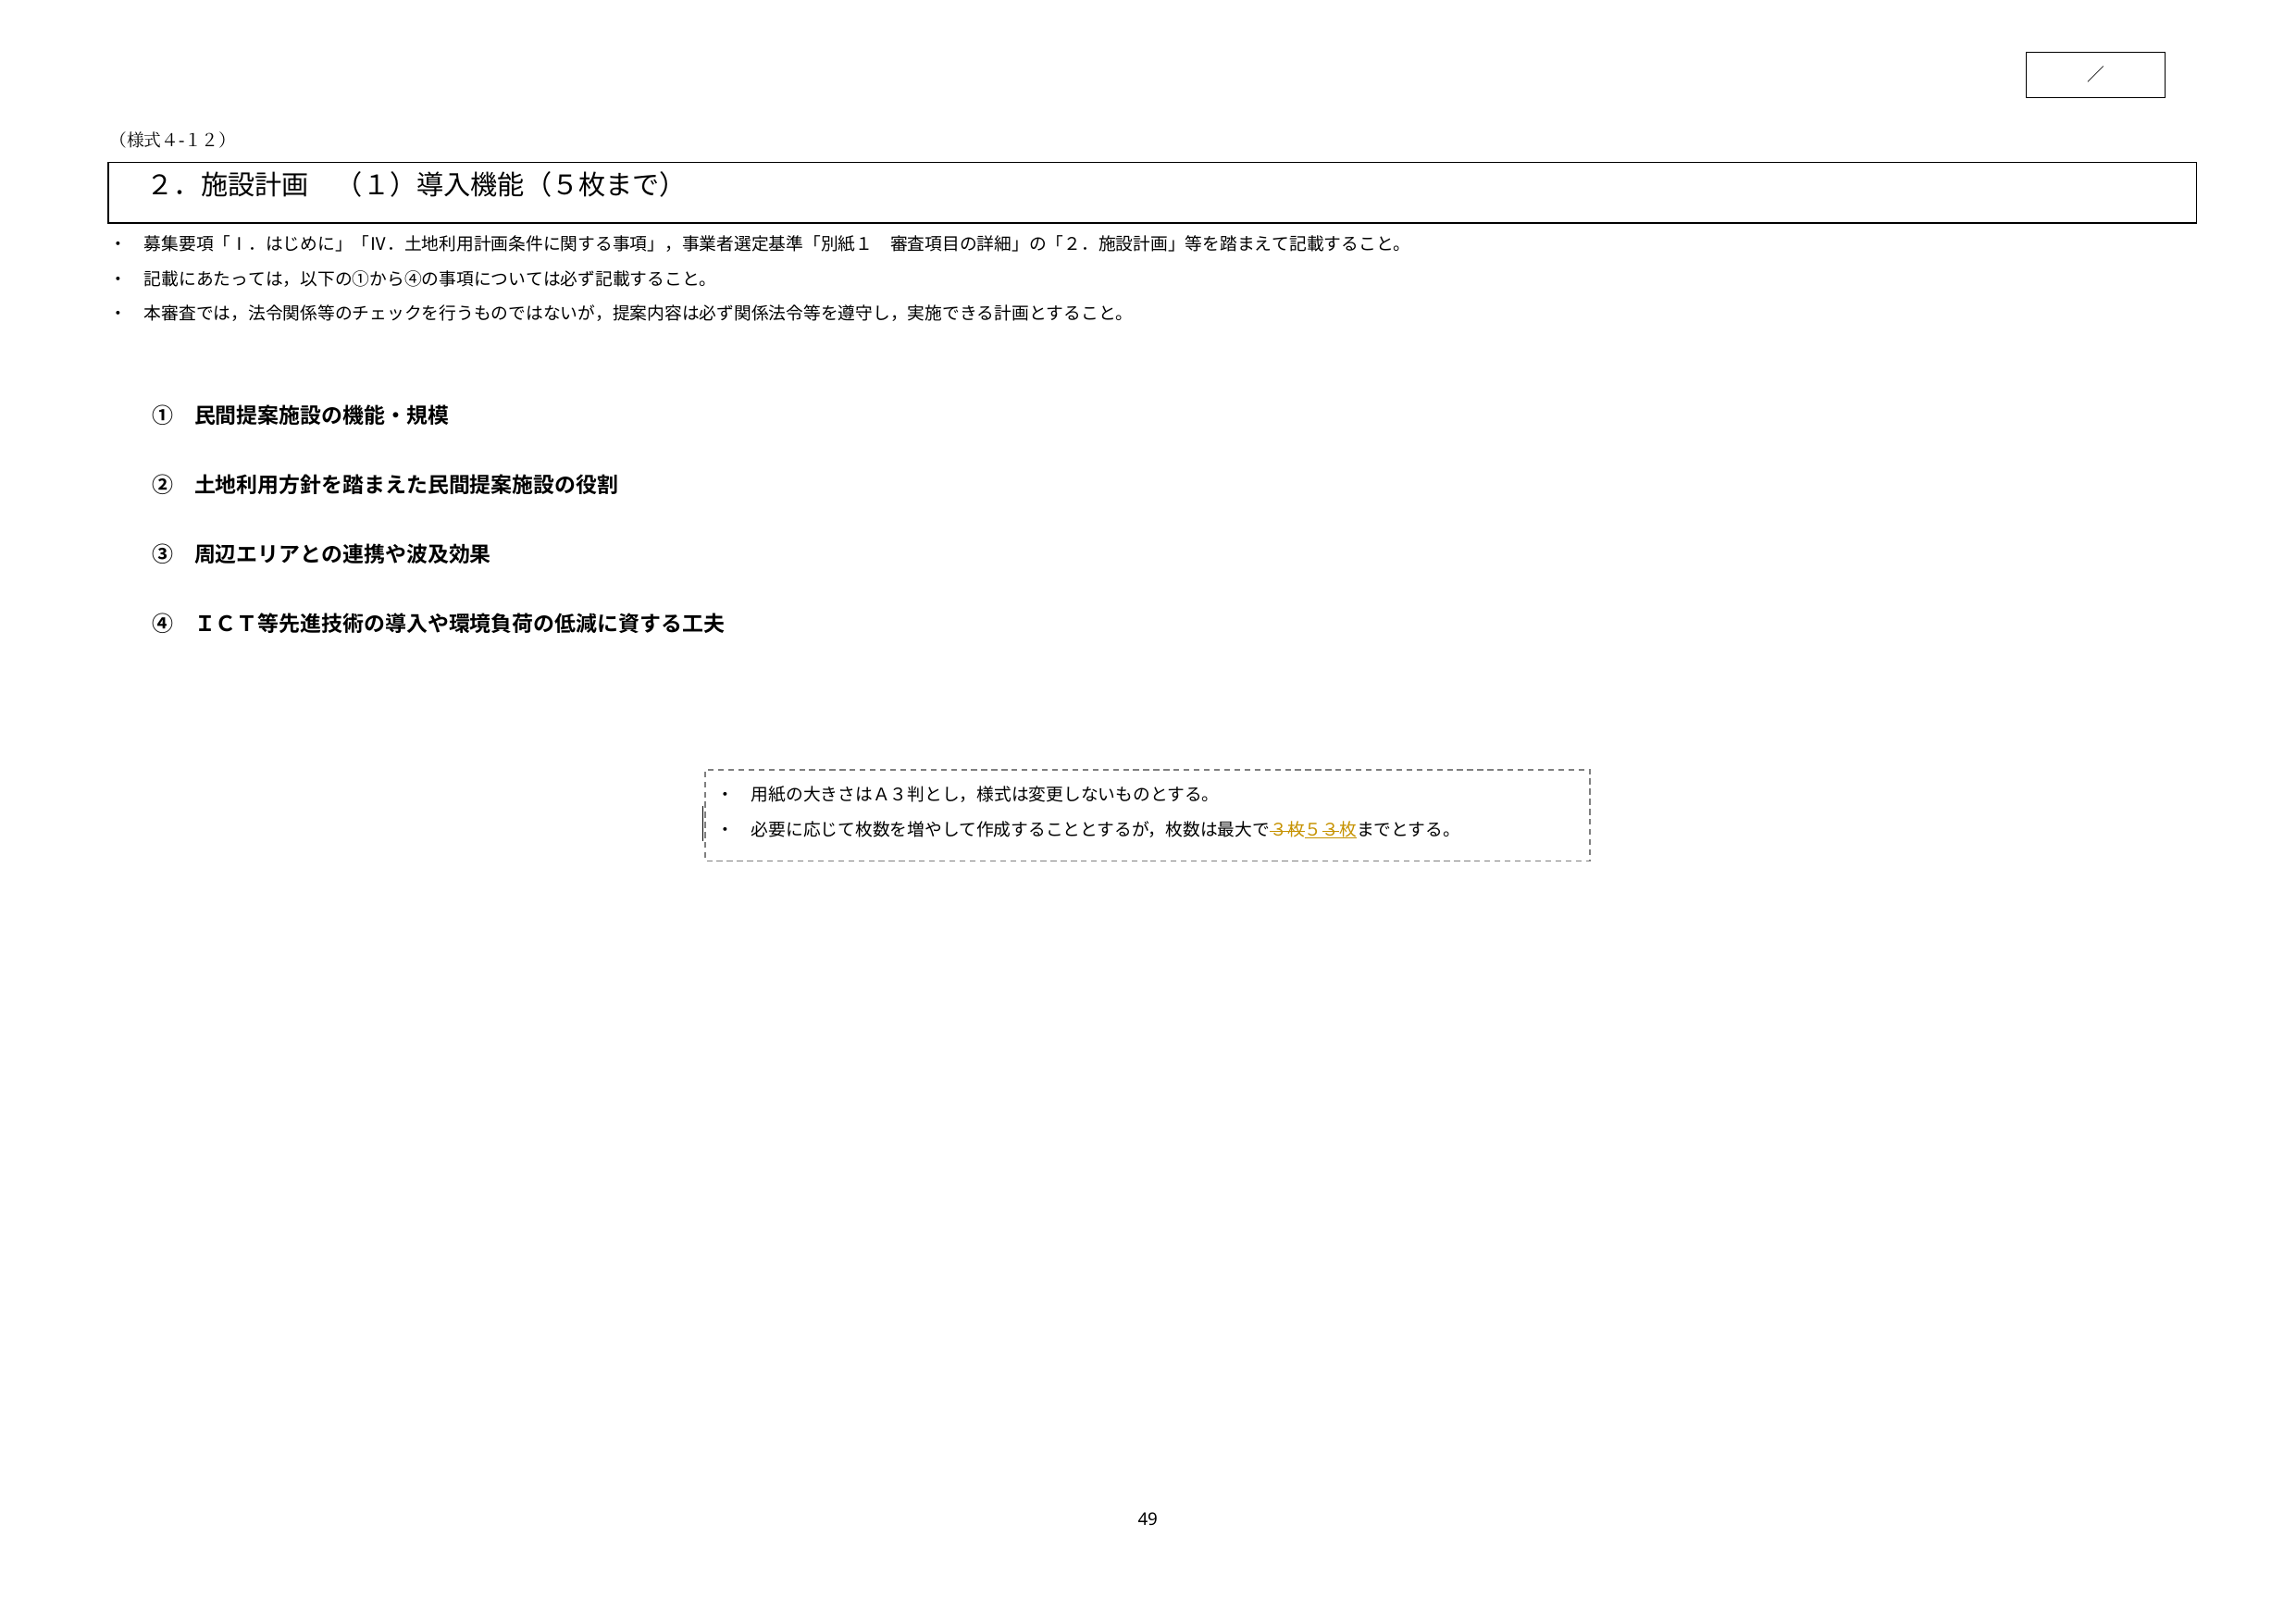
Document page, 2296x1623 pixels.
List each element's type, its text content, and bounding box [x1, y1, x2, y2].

subtitle （様式４-１２） [109, 117, 2186, 152]
text ③ 周辺エリアとの連携や波及効果 [109, 533, 2186, 568]
text ・ 記載にあたっては，以下の①から④の事項については必ず記載すること。 [109, 255, 2186, 291]
text ・ 本審査では，法令関係等のチェックを行うものではないが，提案内容は必ず関係法令等を遵守し，実施できる計画とすること。 [109, 291, 2186, 325]
text ① 民間提案施設の機能・規模 [109, 394, 2186, 429]
text ④ ＩＣＴ等先進技術の導入や環境負荷の低減に資する工夫 [109, 602, 2186, 638]
text ② 土地利用方針を踏まえた民間提案施設の役割 [109, 464, 2186, 499]
text ・ 募集要項「Ⅰ．はじめに」「Ⅳ．土地利用計画条件に関する事項」，事業者選定基準「別紙１ 審査項目の詳細」の「２．施設計画」等を踏まえて記載すること。 [109, 224, 2186, 255]
